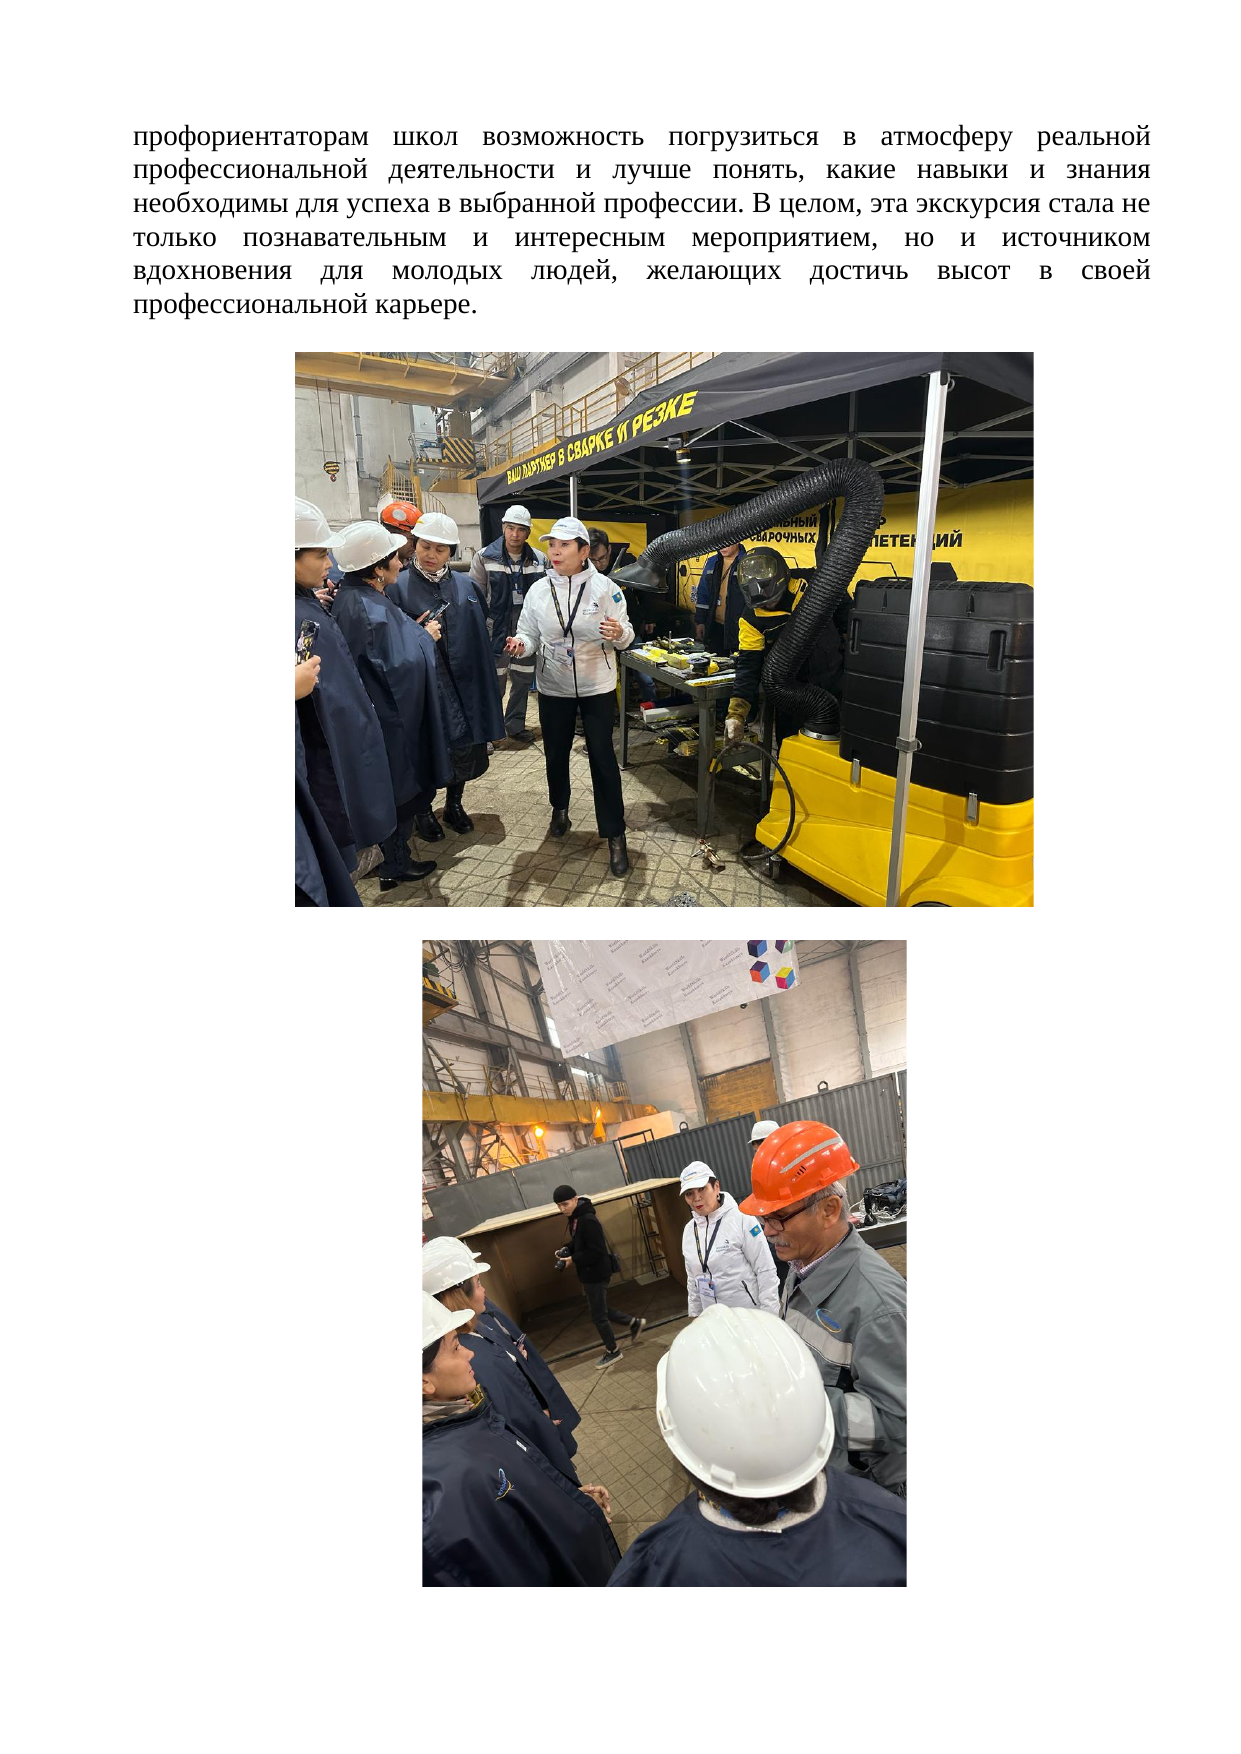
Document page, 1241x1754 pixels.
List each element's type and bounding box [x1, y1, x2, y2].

picture [422, 940, 907, 1587]
picture [295, 352, 1034, 907]
text [133, 118, 1152, 319]
